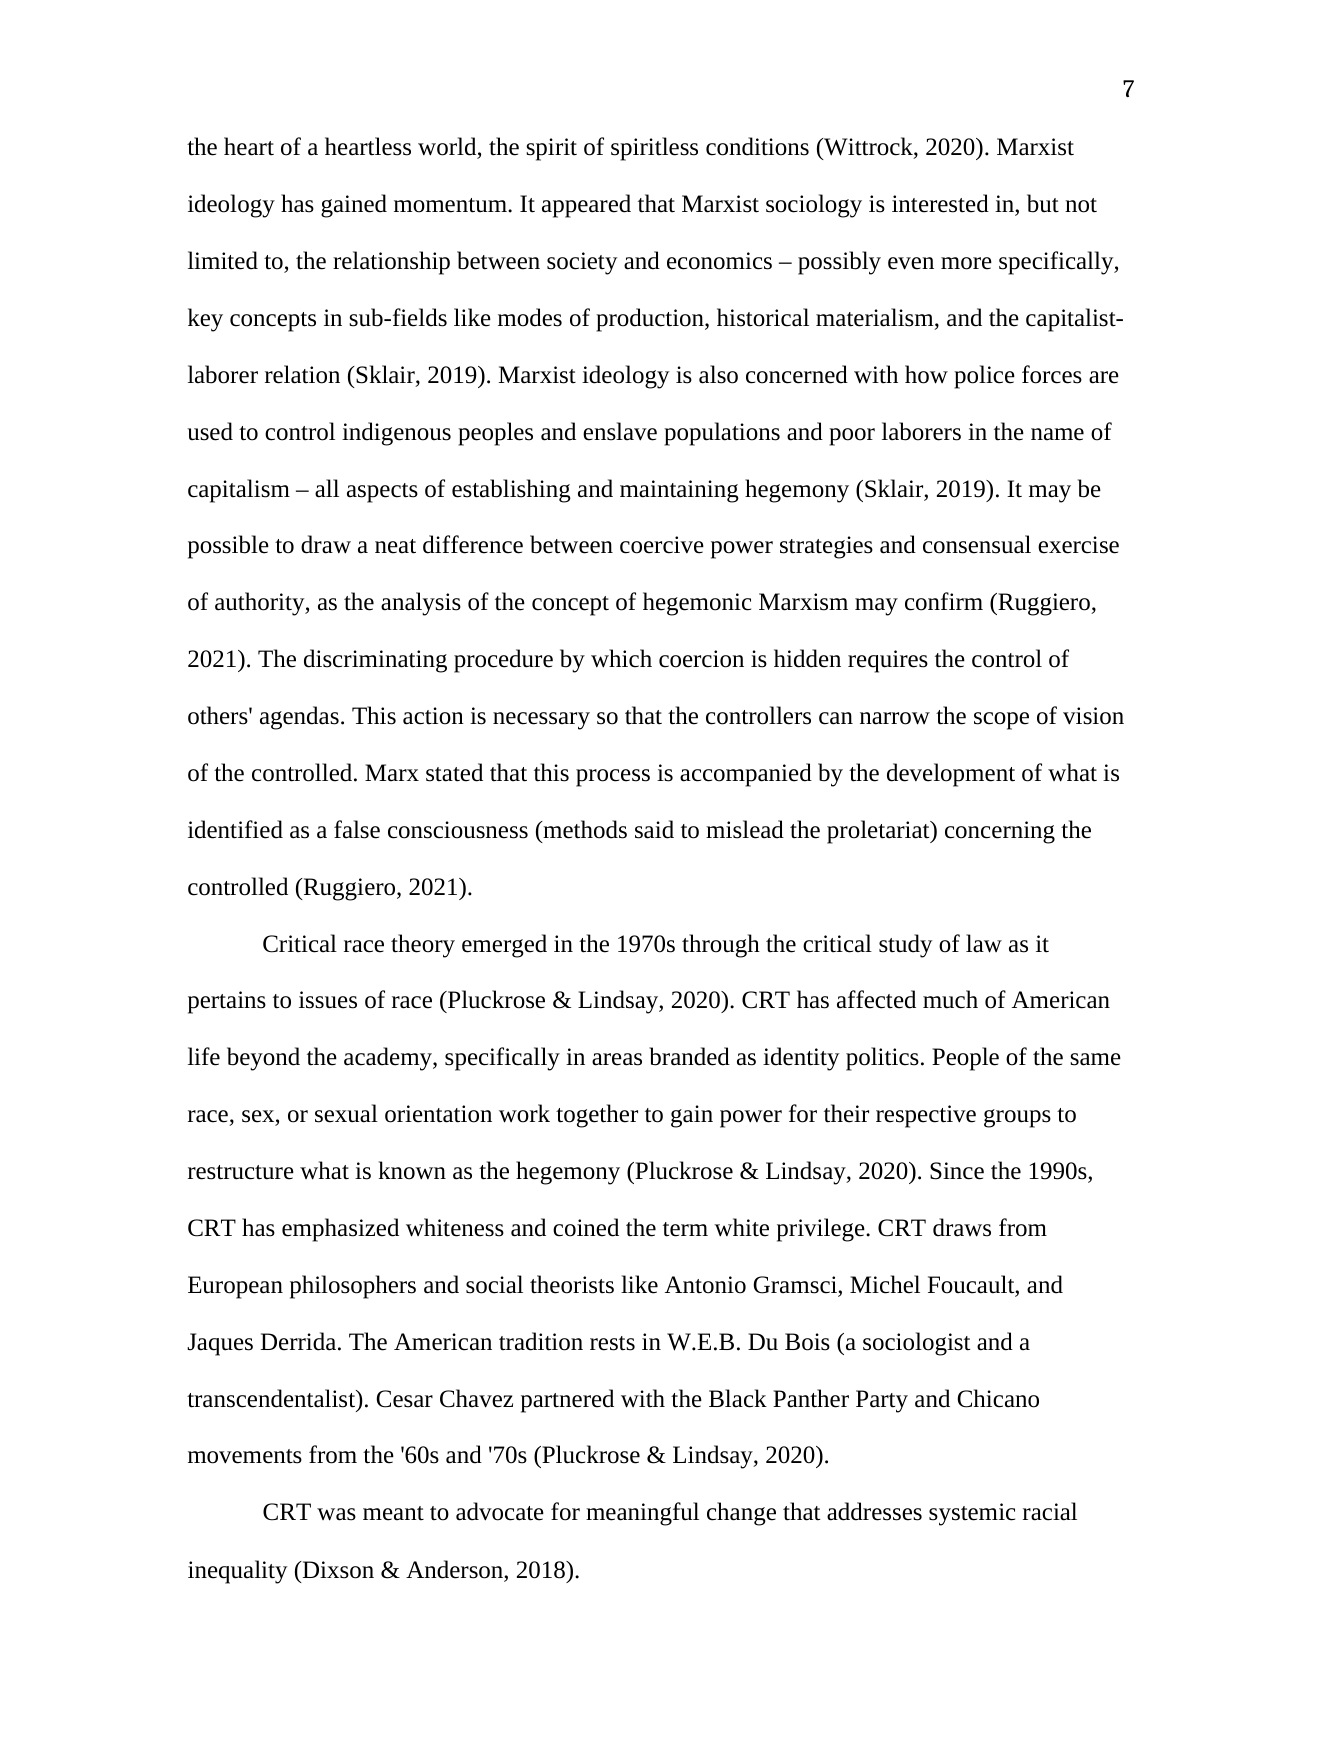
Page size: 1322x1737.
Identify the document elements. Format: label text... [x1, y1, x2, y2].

text CRT was meant to advocate for meaningful change that addresses systemic racial inequality (Dixson & Anderson, 2018). [187, 1497, 1134, 1584]
text Critical race theory emerged in the 1970s through the critical study of law as it pertains to issues of race (Pluckrose & Lindsay, 2020). CRT has affected much of American life beyond the academy, specifically in areas branded as identity politics. People of the same race, sex, or sexual orientation work together to gain power for their respective groups to restructure what is known as the hegemony (Pluckrose & Lindsay, 2020). Since the 1990s, CRT has emphasized whiteness and coined the term white privilege. CRT draws from European philosophers and social theorists like Antonio Gramsci, Michel Foucault, and Jaques Derrida. The American tradition rests in W.E.B. Du Bois (a sociologist and a transcendentalist). Cesar Chavez partnered with the Black Panther Party and Chicano movements from the '60s and '70s (Pluckrose & Lindsay, 2020). [187, 929, 1133, 1469]
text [187, 132, 1133, 901]
